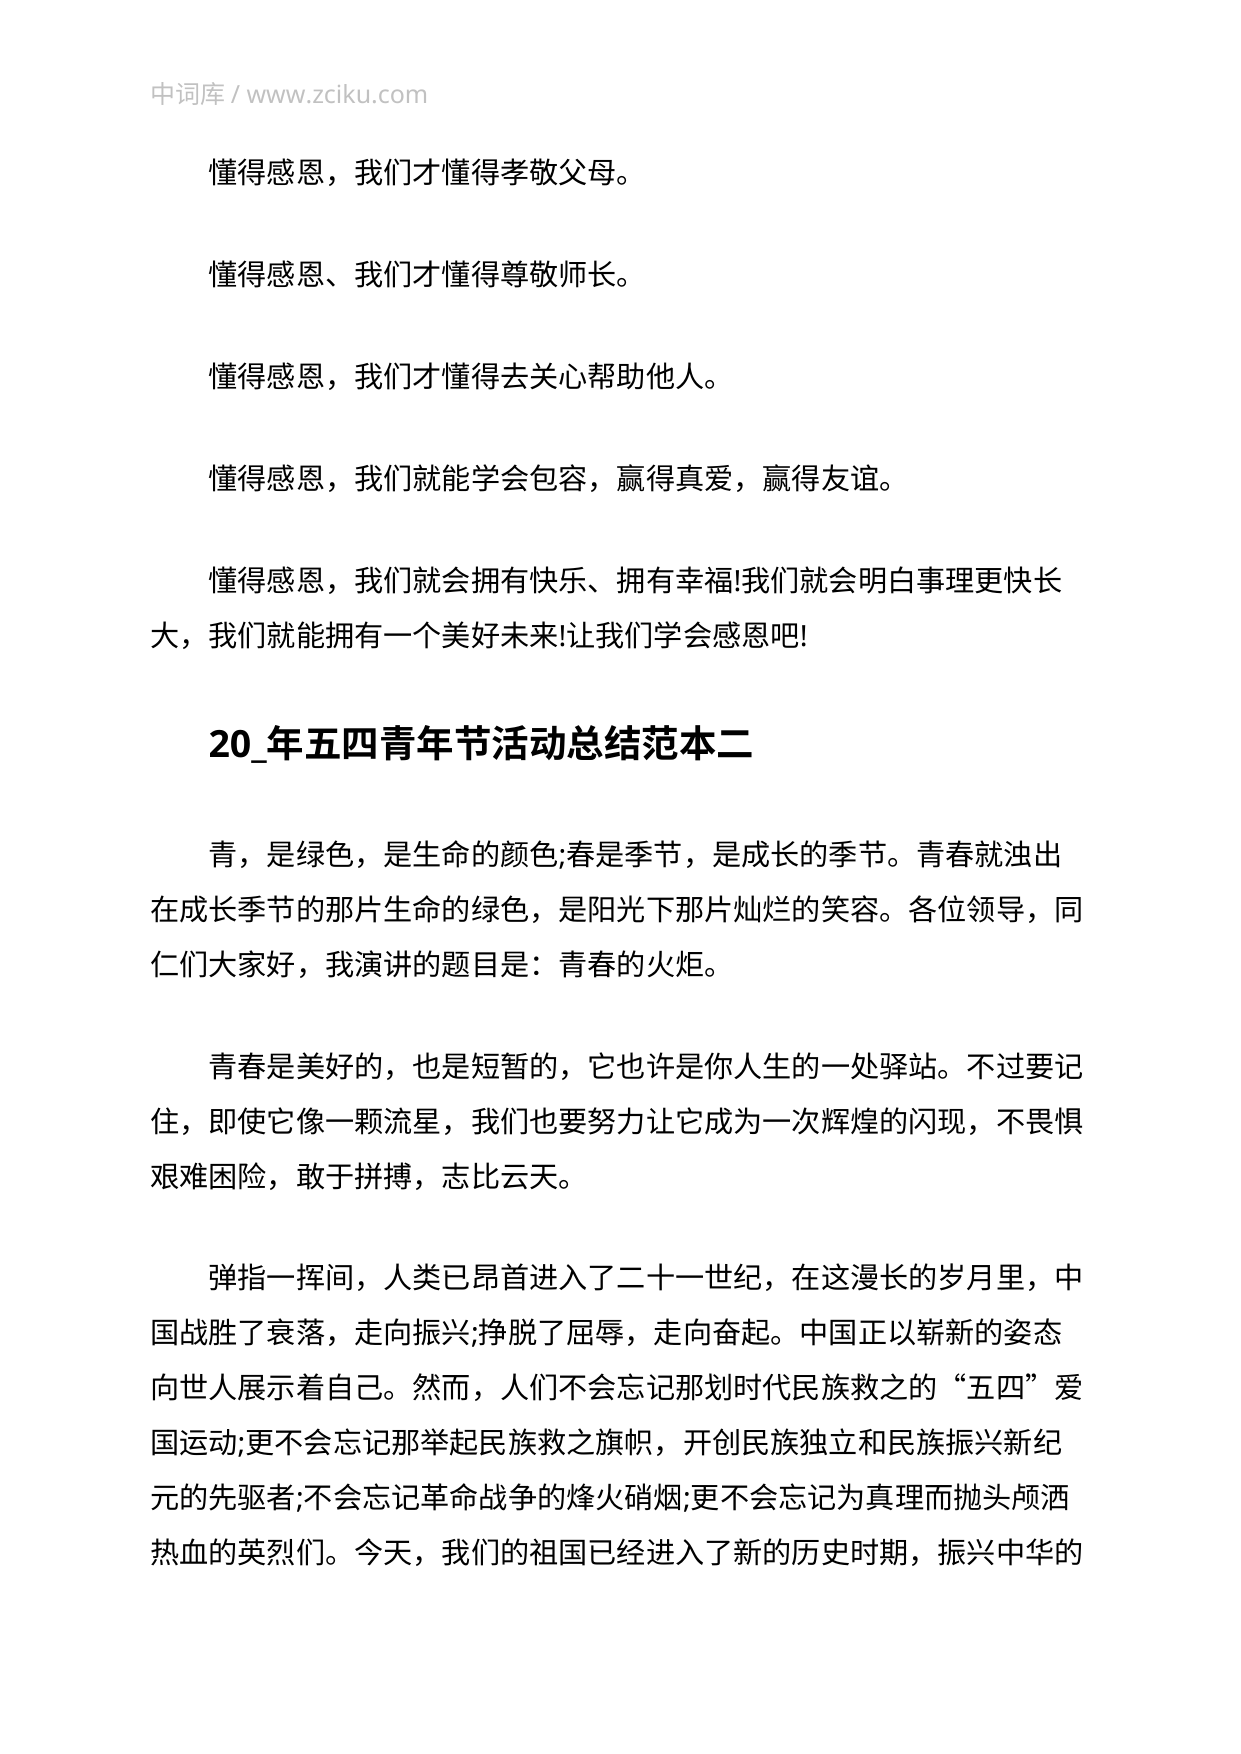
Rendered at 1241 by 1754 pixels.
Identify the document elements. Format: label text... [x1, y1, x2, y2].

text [150, 1255, 1090, 1572]
text 懂得感恩，我们才懂得孝敬父母。 [150, 150, 1090, 192]
text 懂得感恩，我们才懂得去关心帮助他人。 [150, 353, 1090, 396]
text 青春是美好的，也是短暂的，它也许是你人生的一处驿站。不过要记住，即使它像一颗流星，我们也要努力让它成为一次辉煌的闪现，不畏惧艰难困险，敢于拼搏，志比云天。 [150, 1043, 1090, 1195]
text 懂得感恩，我们就会拥有快乐、拥有幸福!我们就会明白事理更快长大，我们就能拥有一个美好未来!让我们学会感恩吧! [150, 557, 1090, 654]
text 20_年五四青年节活动总结范本二 [150, 714, 1090, 768]
text 青，是绿色，是生命的颜色;春是季节，是成长的季节。青春就浊出在成长季节的那片生命的绿色，是阳光下那片灿烂的笑容。各位领导，同仁们大家好，我演讲的题目是：青春的火炬。 [150, 832, 1090, 984]
text 懂得感恩，我们就能学会包容，赢得真爱，赢得友谊。 [150, 455, 1090, 498]
text 懂得感恩、我们才懂得尊敬师长。 [150, 252, 1090, 294]
